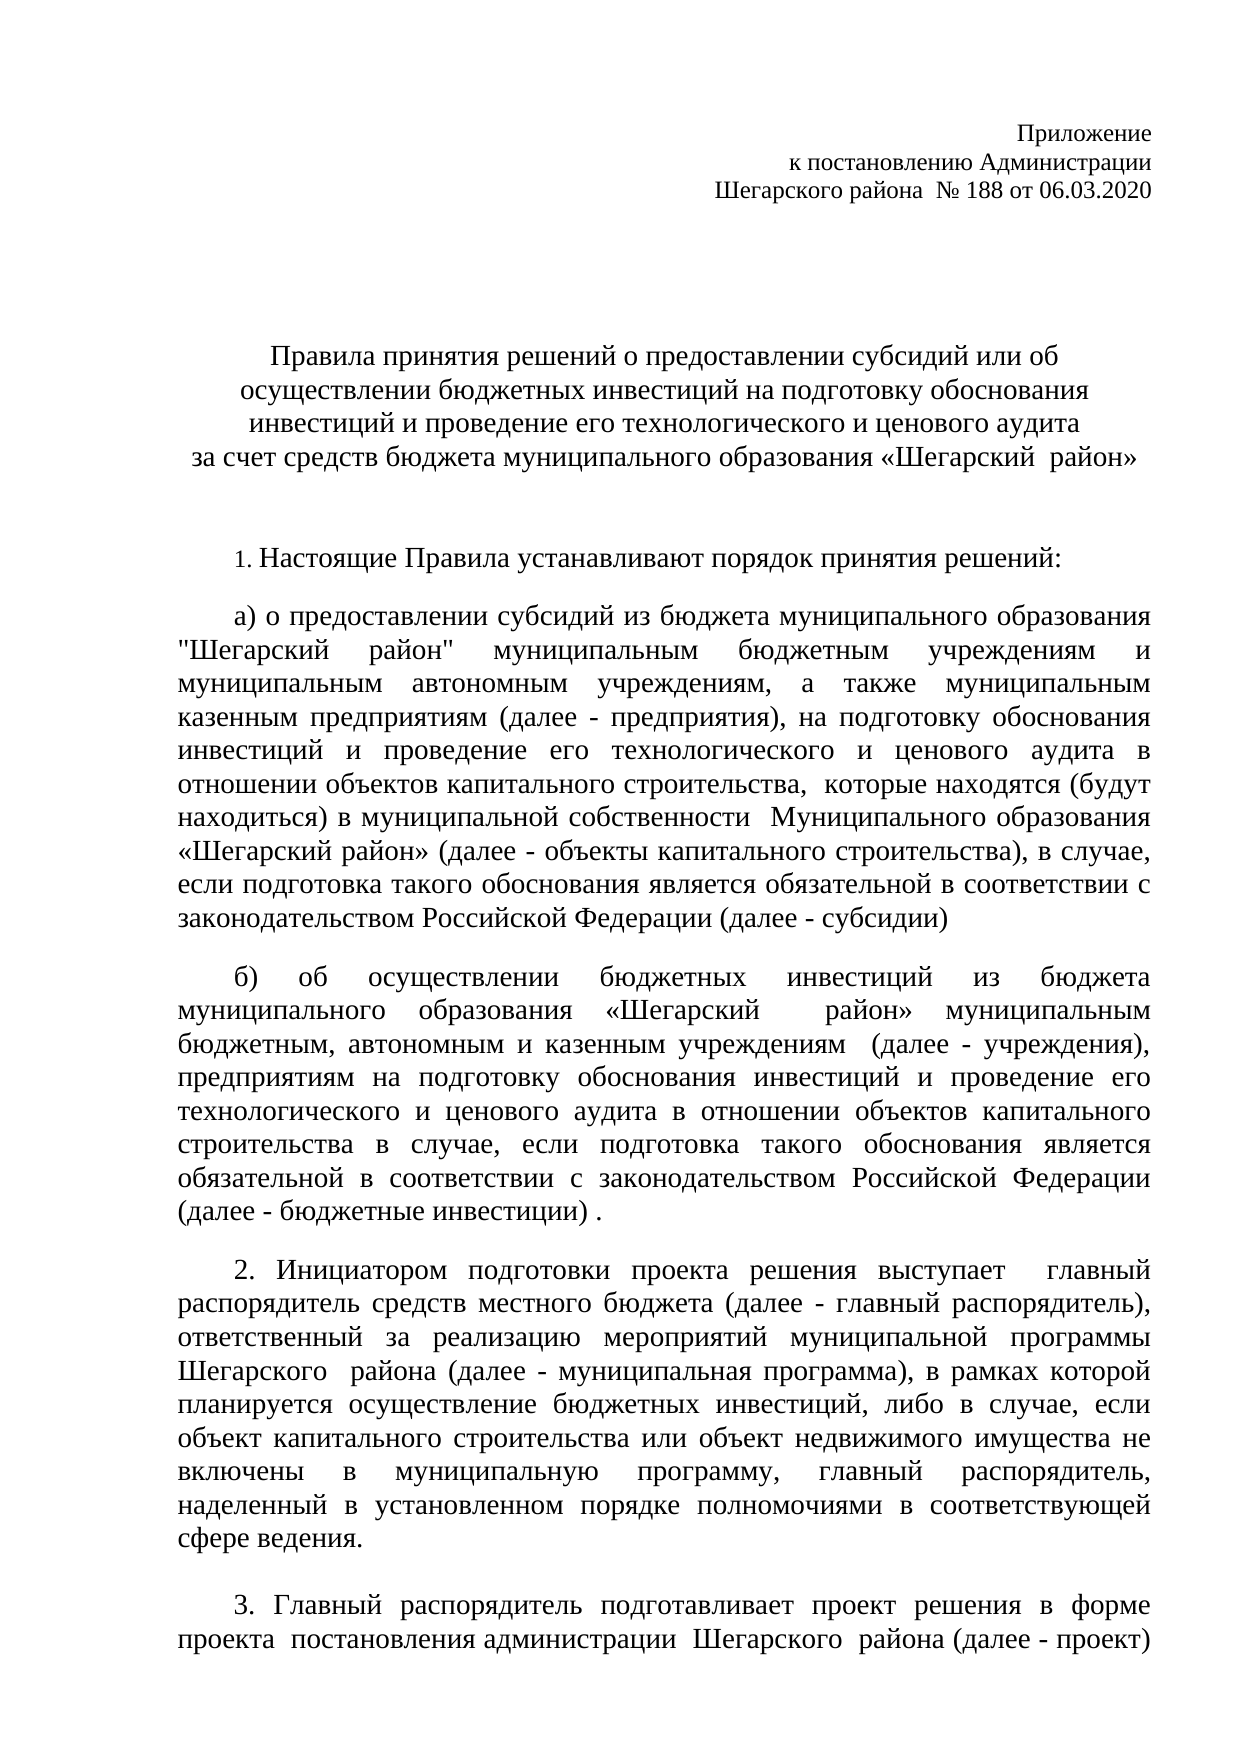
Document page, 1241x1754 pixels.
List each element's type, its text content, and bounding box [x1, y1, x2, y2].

text к постановлению Администрации [177, 147, 1152, 176]
text Правила принятия решений о предоставлении субсидий или об осуществлении бюджетных инвестиций на подготовку обоснования [177, 338, 1152, 406]
text а) о предоставлении субсидий из бюджета муниципального образования "Шегарский район" муниципальным бюджетным учреждениям и муниципальным автономным учреждениям, а также муниципальным казенным предприятиям (далее - предприятия), на подготовку обоснования инвестиций и проведение его технологического и ценового аудита в отношении объектов капитального строительства, которые находятся (будут находиться) в муниципальной собственности Муниципального образования «Шегарский район» (далее - объекты капитального строительства), в случае, если подготовка такого обоснования является обязательной в соответствии с законодательством Российской Федерации (далее - субсидии) [177, 598, 1152, 934]
text б) об осуществлении бюджетных инвестиций из бюджета муниципального образования «Шегарский район» муниципальным бюджетным, автономным и казенным учреждениям (далее - учреждения), предприятиям на подготовку обоснования инвестиций и проведение его технологического и ценового аудита в отношении объектов капитального строительства в случае, если подготовка такого обоснования является обязательной в соответствии с законодательством Российской Федерации (далее - бюджетные инвестиции) . [177, 959, 1152, 1227]
text 1. Настоящие Правила устанавливают порядок принятия решений: [177, 540, 1152, 573]
text Приложение [177, 118, 1152, 147]
text Шегарского района № 188 от 06.03.2020 [177, 176, 1152, 204]
text за счет средств бюджета муниципального образования «Шегарский район» [177, 439, 1152, 473]
text инвестиций и проведение его технологического и ценового аудита [177, 406, 1152, 439]
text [177, 1587, 1152, 1654]
text 2. Инициатором подготовки проекта решения выступает главный распорядитель средств местного бюджета (далее - главный распорядитель), ответственный за реализацию мероприятий муниципальной программы Шегарского района (далее - муниципальная программа), в рамках которой планируется осуществление бюджетных инвестиций, либо в случае, если объект капитального строительства или объект недвижимого имущества не включены в муниципальную программу, главный распорядитель, наделенный в установленном порядке полномочиями в соответствующей сфере ведения. [177, 1252, 1152, 1554]
